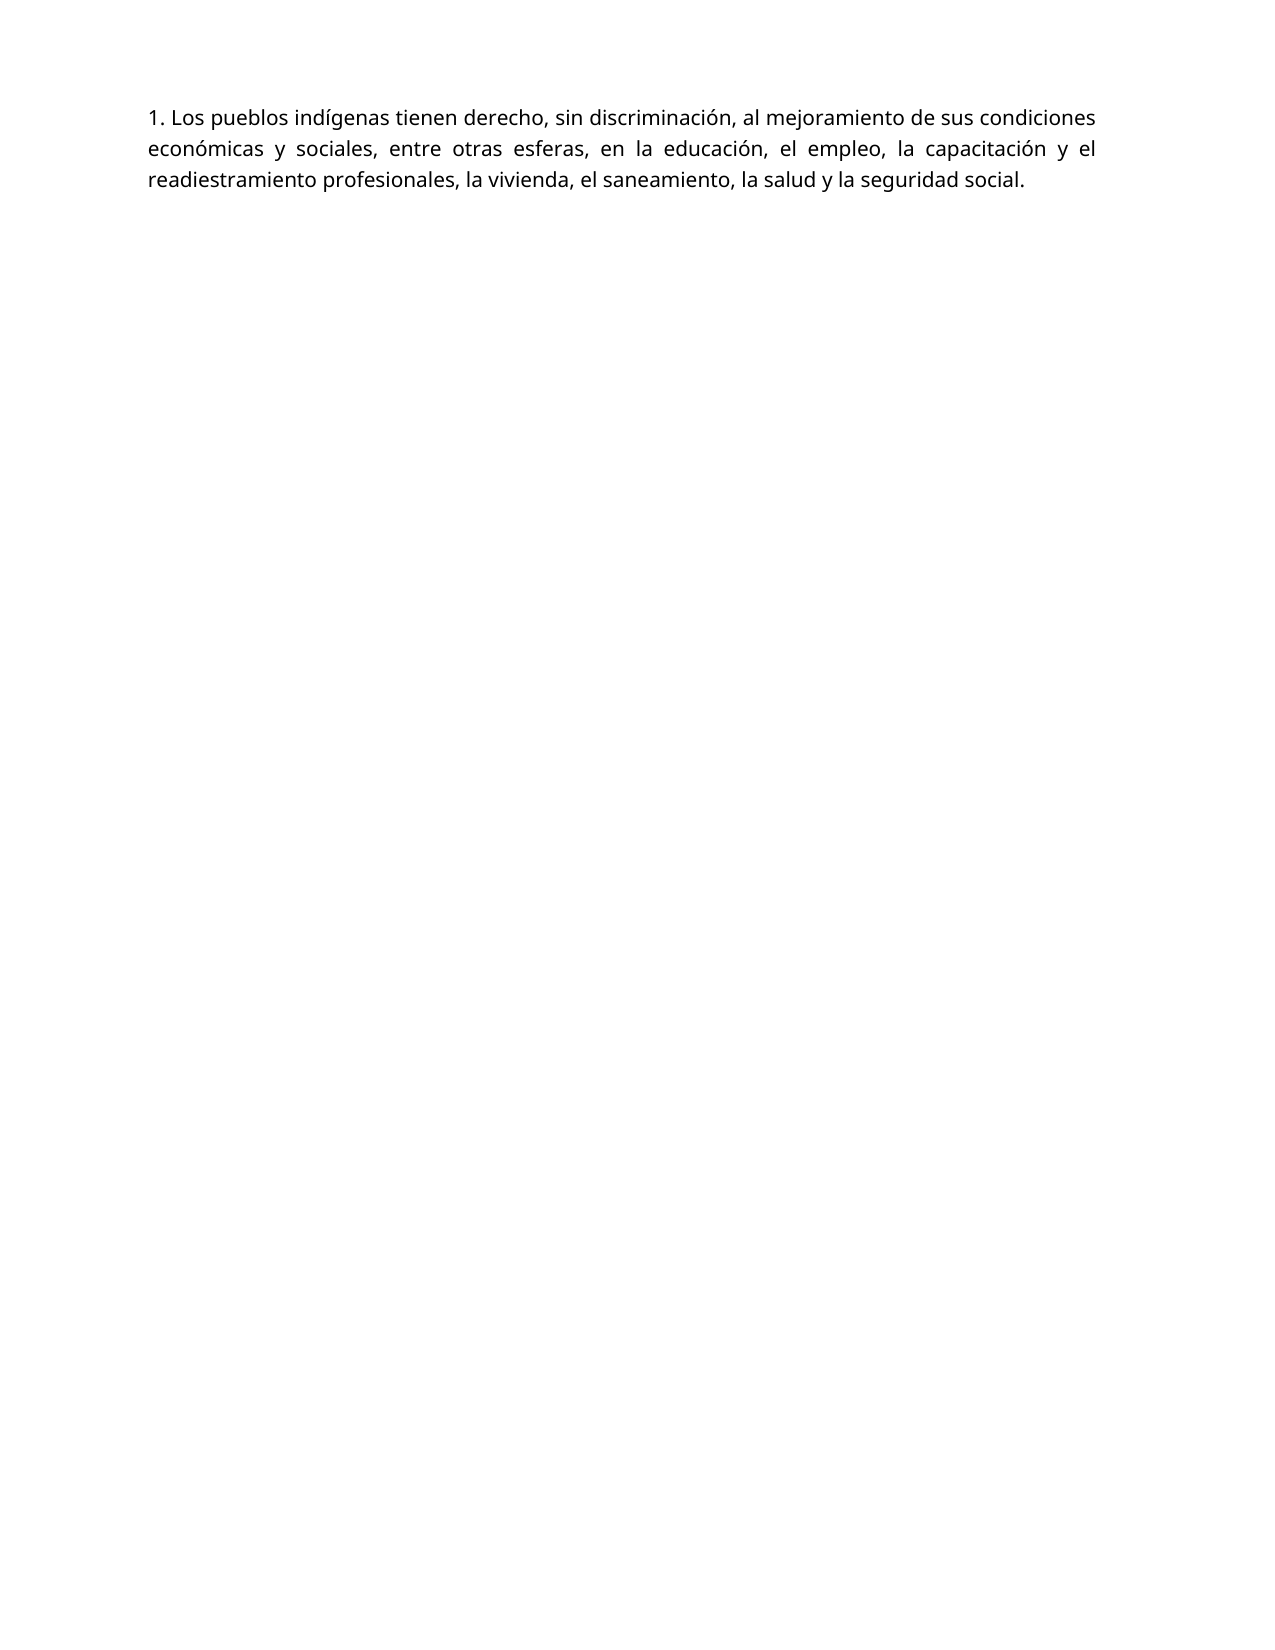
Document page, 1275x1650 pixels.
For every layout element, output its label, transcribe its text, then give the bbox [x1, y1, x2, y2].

text 1. Los pueblos indígenas tienen derecho, sin discriminación, al mejoramiento de sus condiciones económicas y sociales, entre otras esferas, en la educación, el empleo, la capacitación y el readiestramiento profesionales, la vivienda, el saneamiento, la salud y la seguridad social. [148, 103, 1098, 193]
